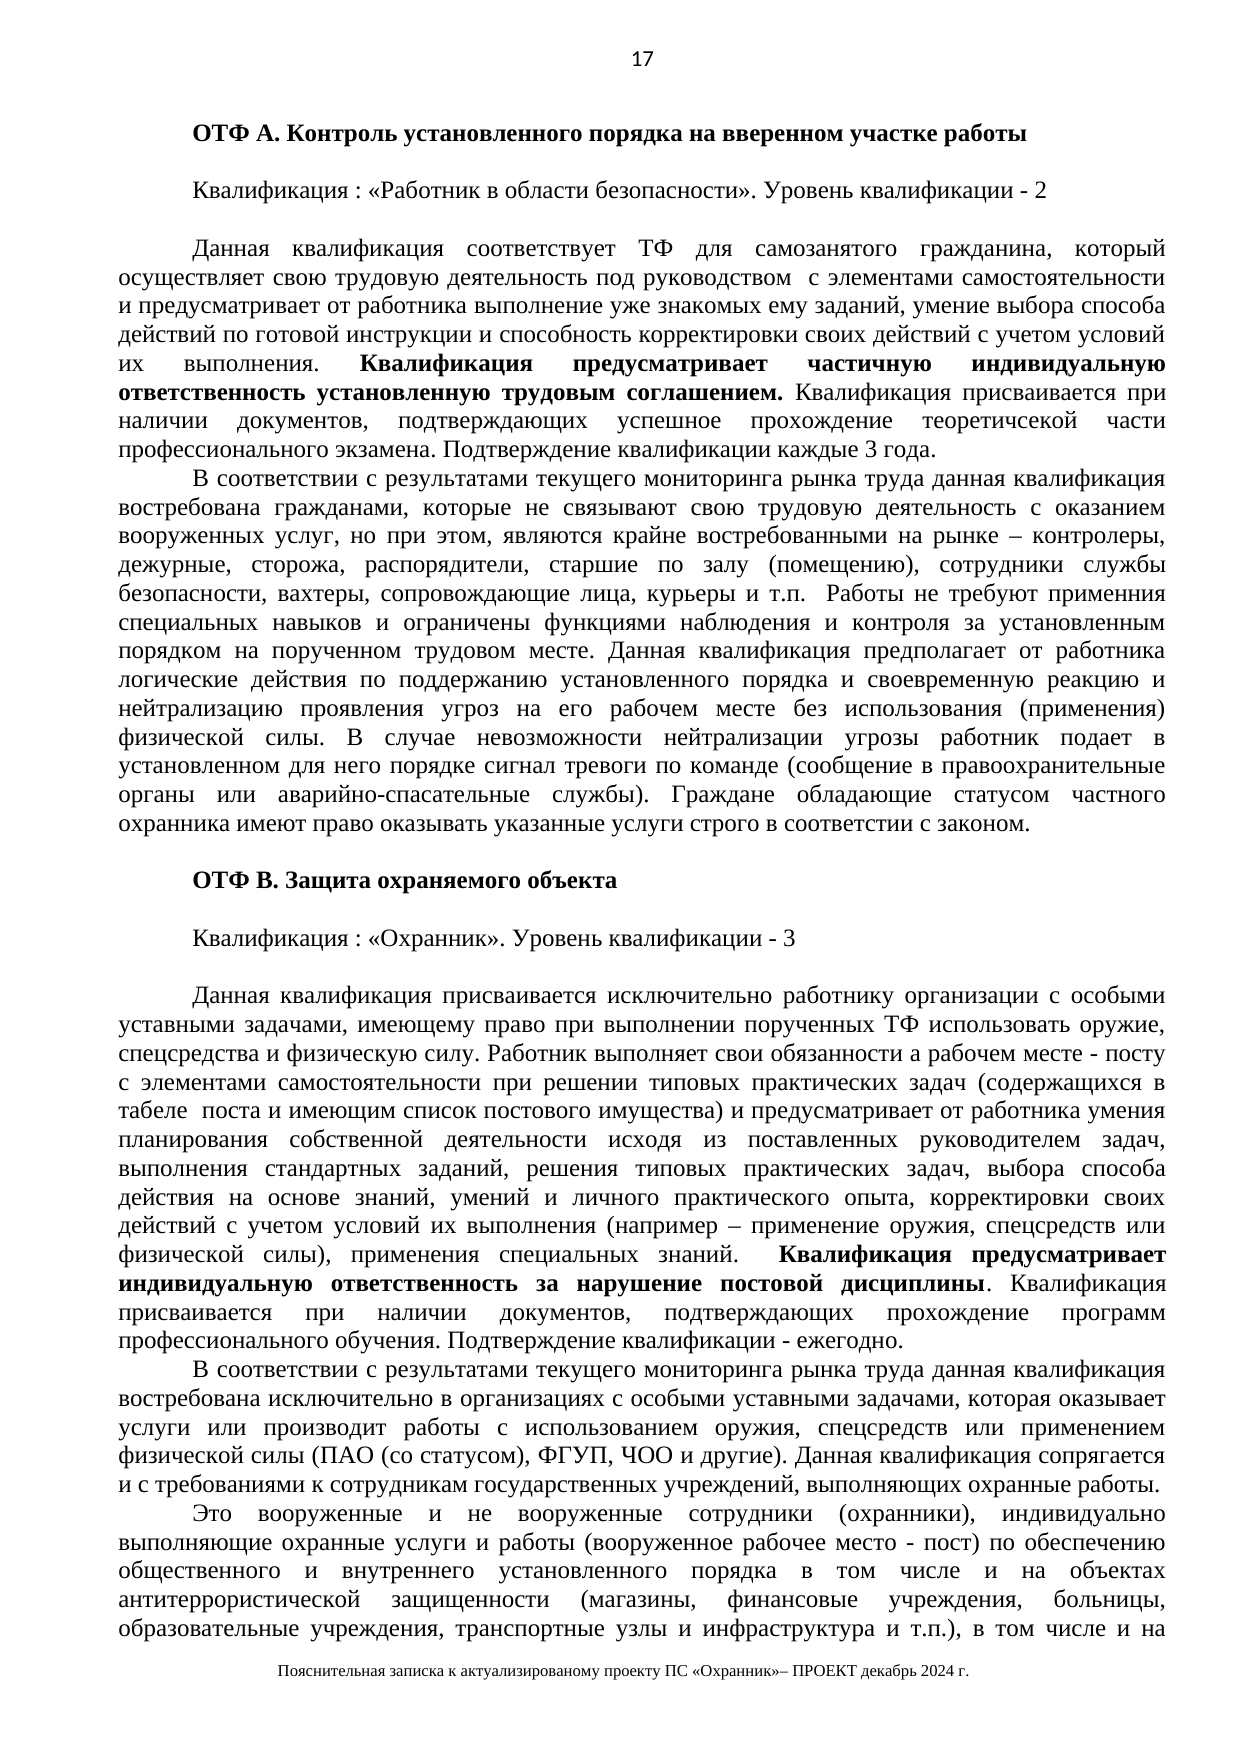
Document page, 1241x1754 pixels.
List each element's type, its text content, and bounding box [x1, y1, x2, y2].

text Квалификация : «Охранник». Уровень квалификации - 3 [118, 923, 1167, 952]
text В соответствии с результатами текущего мониторинга рынка труда данная квалификация востребована исключительно в организациях с особыми уставными задачами, которая оказывает услуги или производит работы с использованием оружия, спецсредств или применением физической силы (ПАО (со статусом), ФГУП, ЧОО и другие). Данная квалификация сопрягается и с требованиями к сотрудникам государственных учреждений, выполняющих охранные работы. [118, 1354, 1167, 1498]
text Данная квалификация присваивается исключительно работнику организации с особыми уставными задачами, имеющему право при выполнении порученных ТФ использовать оружие, спецсредства и физическую силу. Работник выполняет свои обязанности а рабочем месте - посту с элементами самостоятельности при решении типовых практических задач (содержащихся в табеле поста и имеющим список постового имущества) и предусматривает от работника умения планирования собственной деятельности исходя из поставленных руководителем задач, выполнения стандартных заданий, решения типовых практических задач, выбора способа действия на основе знаний, умений и личного практического опыта, корректировки своих действий с учетом условий их выполнения (например – применение оружия, спецсредств или физической силы), применения специальных знаний. Квалификация предусматривает индивидуальную ответственность за нарушение постовой дисциплины. Квалификация присваивается при наличии документов, подтверждающих прохождение программ профессионального обучения. Подтверждение квалификации - ежегодно. [118, 981, 1167, 1354]
text ОТФ А. Контроль установленного порядка на вверенном участке работы [118, 118, 1167, 147]
text Данная квалификация соответствует ТФ для самозанятого гражданина, который осуществляет свою трудовую деятельность под руководством с элементами самостоятельности и предусматривает от работника выполнение уже знакомых ему заданий, умение выбора способа действий по готовой инструкции и способность корректировки своих действий с учетом условий их выполнения. Квалификация предусматривает частичную индивидуальную ответственность установленную трудовым соглашением. Квалификация присваивается при наличии документов, подтверждающих успешное прохождение теоретичсекой части профессионального экзамена. Подтверждение квалификации каждые 3 года. [118, 233, 1167, 463]
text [118, 1498, 1167, 1642]
text ОТФ В. Защита охраняемого объекта [118, 866, 1167, 894]
text В соответствии с результатами текущего мониторинга рынка труда данная квалификация востребована гражданами, которые не связывают свою трудовую деятельность с оказанием вооруженных услуг, но при этом, являются крайне востребованными на рынке – контролеры, дежурные, сторожа, распорядители, старшие по залу (помещению), сотрудники службы безопасности, вахтеры, сопровождающие лица, курьеры и т.п. Работы не требуют применния специальных навыков и ограничены функциями наблюдения и контроля за установленным порядком на порученном трудовом месте. Данная квалификация предполагает от работника логические действия по поддержанию установленного порядка и своевременную реакцию и нейтрализацию проявления угроз на его рабочем месте без использования (применения) физической силы. В случае невозможности нейтрализации угрозы работник подает в установленном для него порядке сигнал тревоги по команде (сообщение в правоохранительные органы или аварийно-спасательные службы). Граждане обладающие статусом частного охранника имеют право оказывать указанные услуги строго в соответстии с законом. [118, 463, 1167, 837]
text Квалификация : «Работник в области безопасности». Уровень квалификации - 2 [118, 176, 1167, 204]
